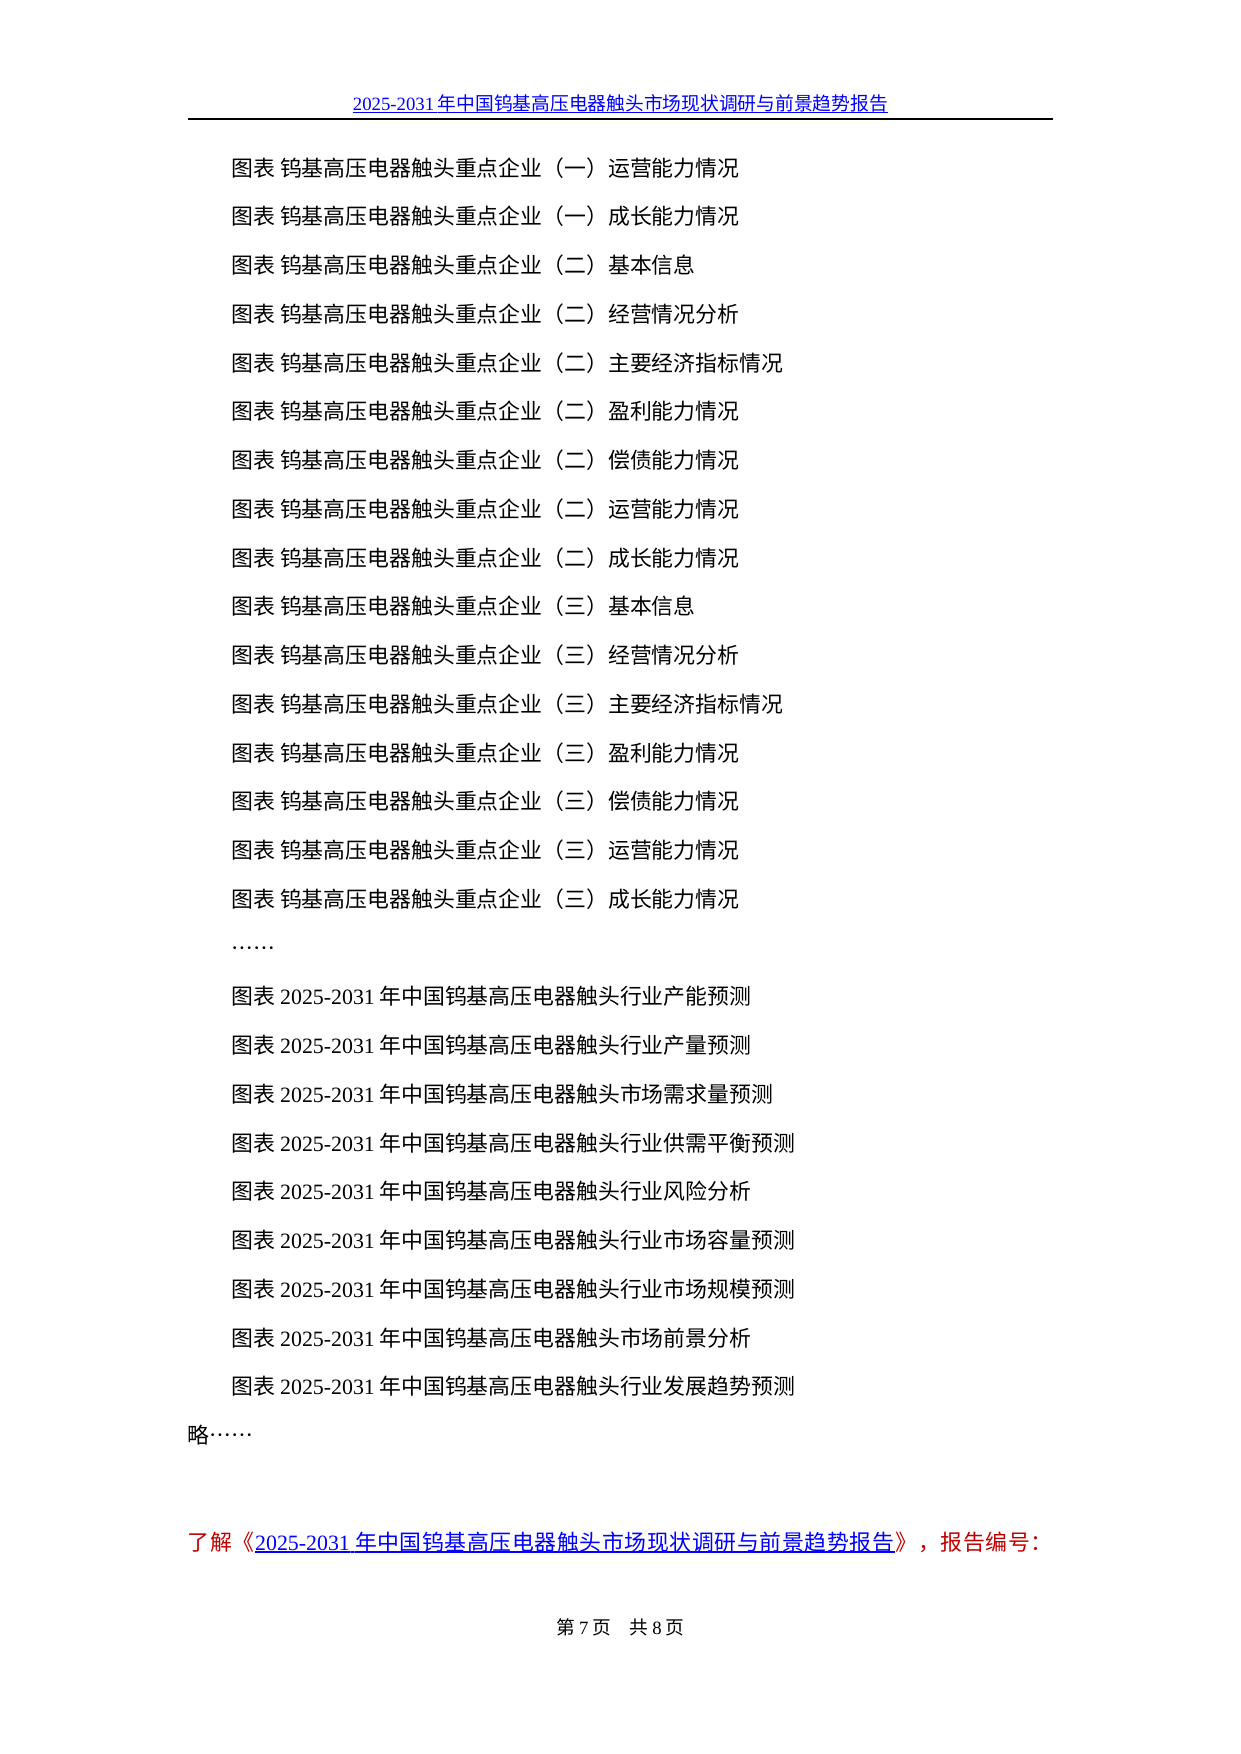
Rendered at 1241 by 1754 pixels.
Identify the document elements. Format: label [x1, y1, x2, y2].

text [187, 1524, 1053, 1557]
text [187, 150, 1053, 1450]
